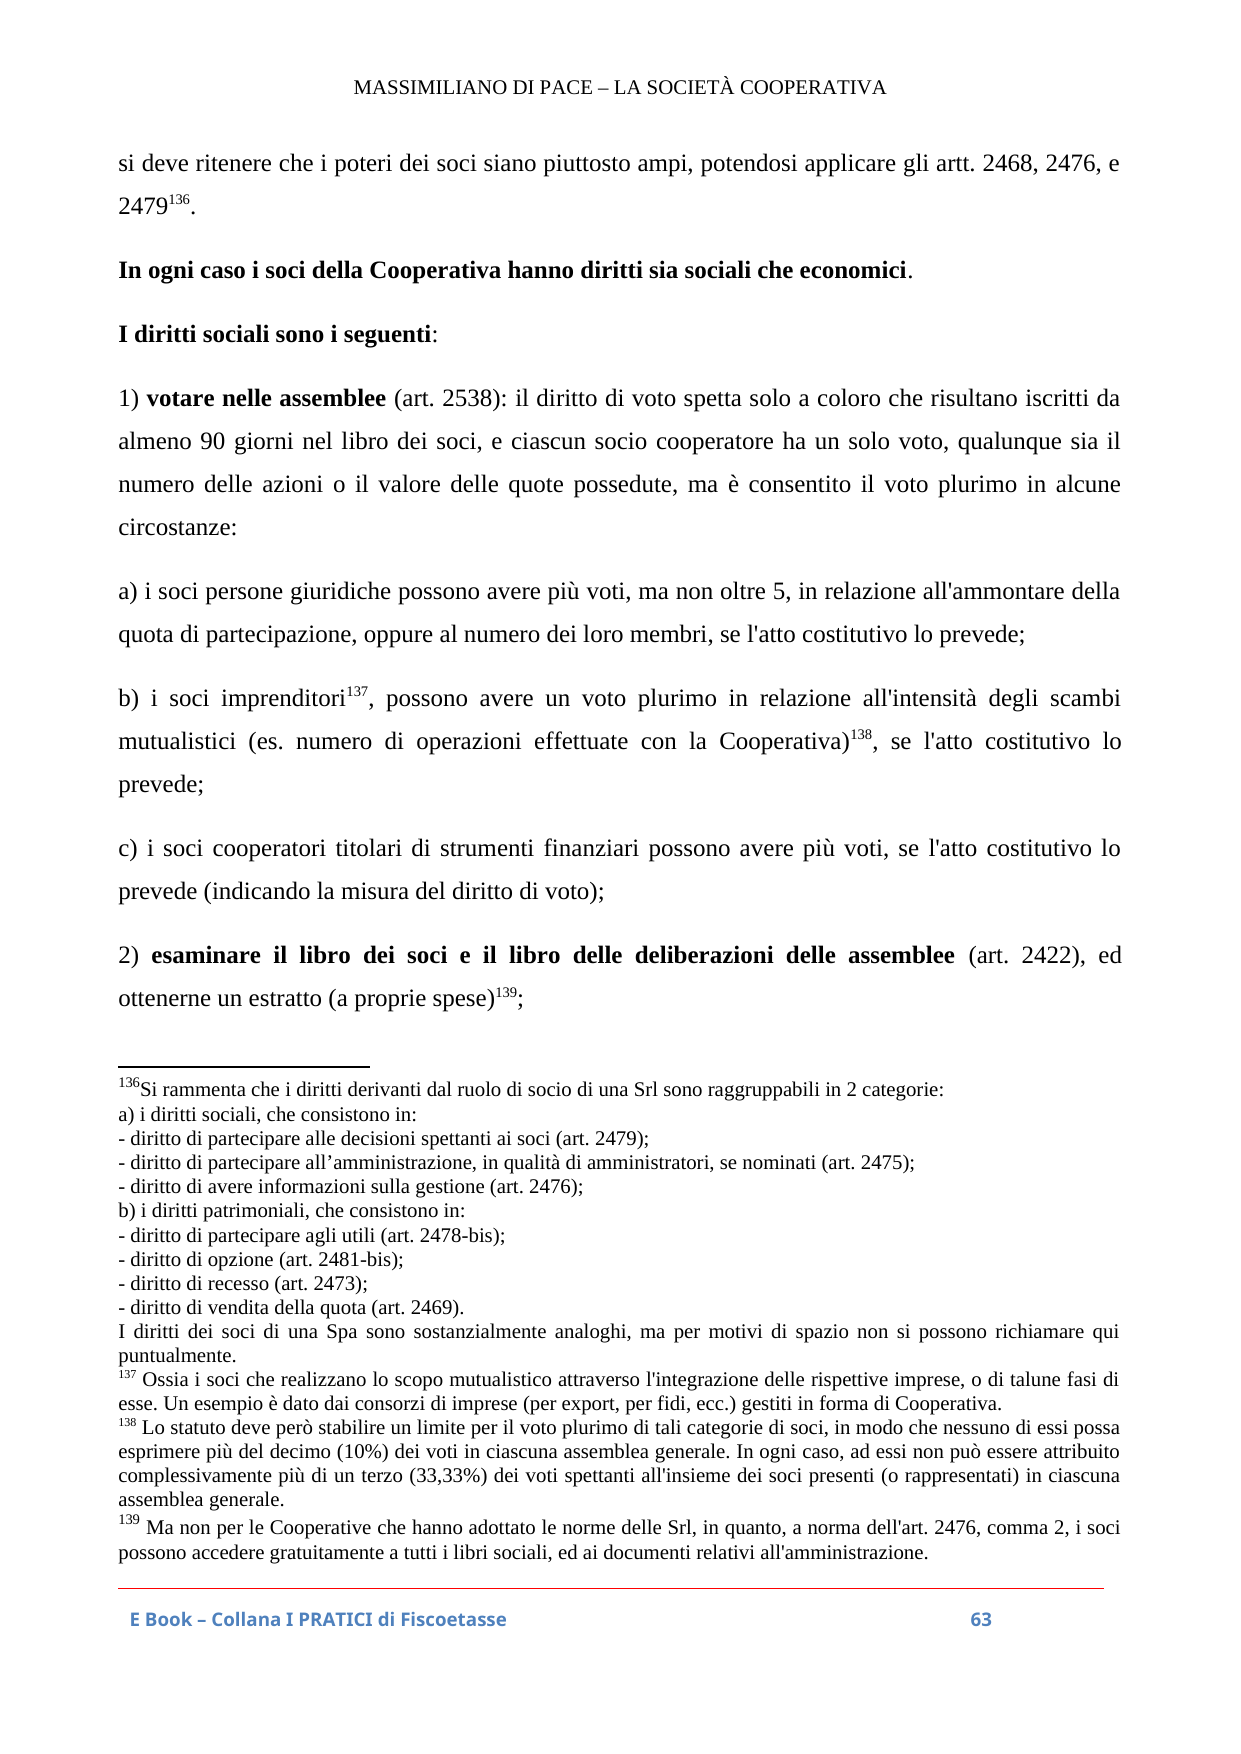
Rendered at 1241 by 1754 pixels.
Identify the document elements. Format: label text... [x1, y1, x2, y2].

text In ogni caso i soci della Cooperativa hanno diritti sia sociali che economici. [118, 255, 1122, 283]
text c) i soci cooperatori titolari di strumenti finanziari possono avere più voti, se l'atto costitutivo lo prevede (indicando la misura del diritto di voto); [118, 833, 1122, 905]
text I diritti sociali sono i seguenti: [118, 319, 1122, 347]
text 1) votare nelle assemblee (art. 2538): il diritto di voto spetta solo a coloro che risultano iscritti da almeno 90 giorni nel libro dei soci, e ciascun socio cooperatore ha un solo voto, qualunque sia il numero delle azioni o il valore delle quote possedute, ma è consentito il voto plurimo in alcune circostanze: [118, 383, 1122, 541]
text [118, 148, 1122, 219]
text 2) esaminare il libro dei soci e il libro delle deliberazioni delle assemblee (art. 2422), ed ottenerne un estratto (a proprie spese); [118, 940, 1122, 1012]
text a) i soci persone giuridiche possono avere più voti, ma non oltre 5, in relazione all'ammontare della quota di partecipazione, oppure al numero dei loro membri, se l'atto costitutivo lo prevede; [118, 576, 1122, 648]
text b) i soci imprenditori, possono avere un voto plurimo in relazione all'intensità degli scambi mutualistici (es. numero di operazioni effettuate con la Cooperativa), se l'atto costitutivo lo prevede; [118, 683, 1122, 798]
